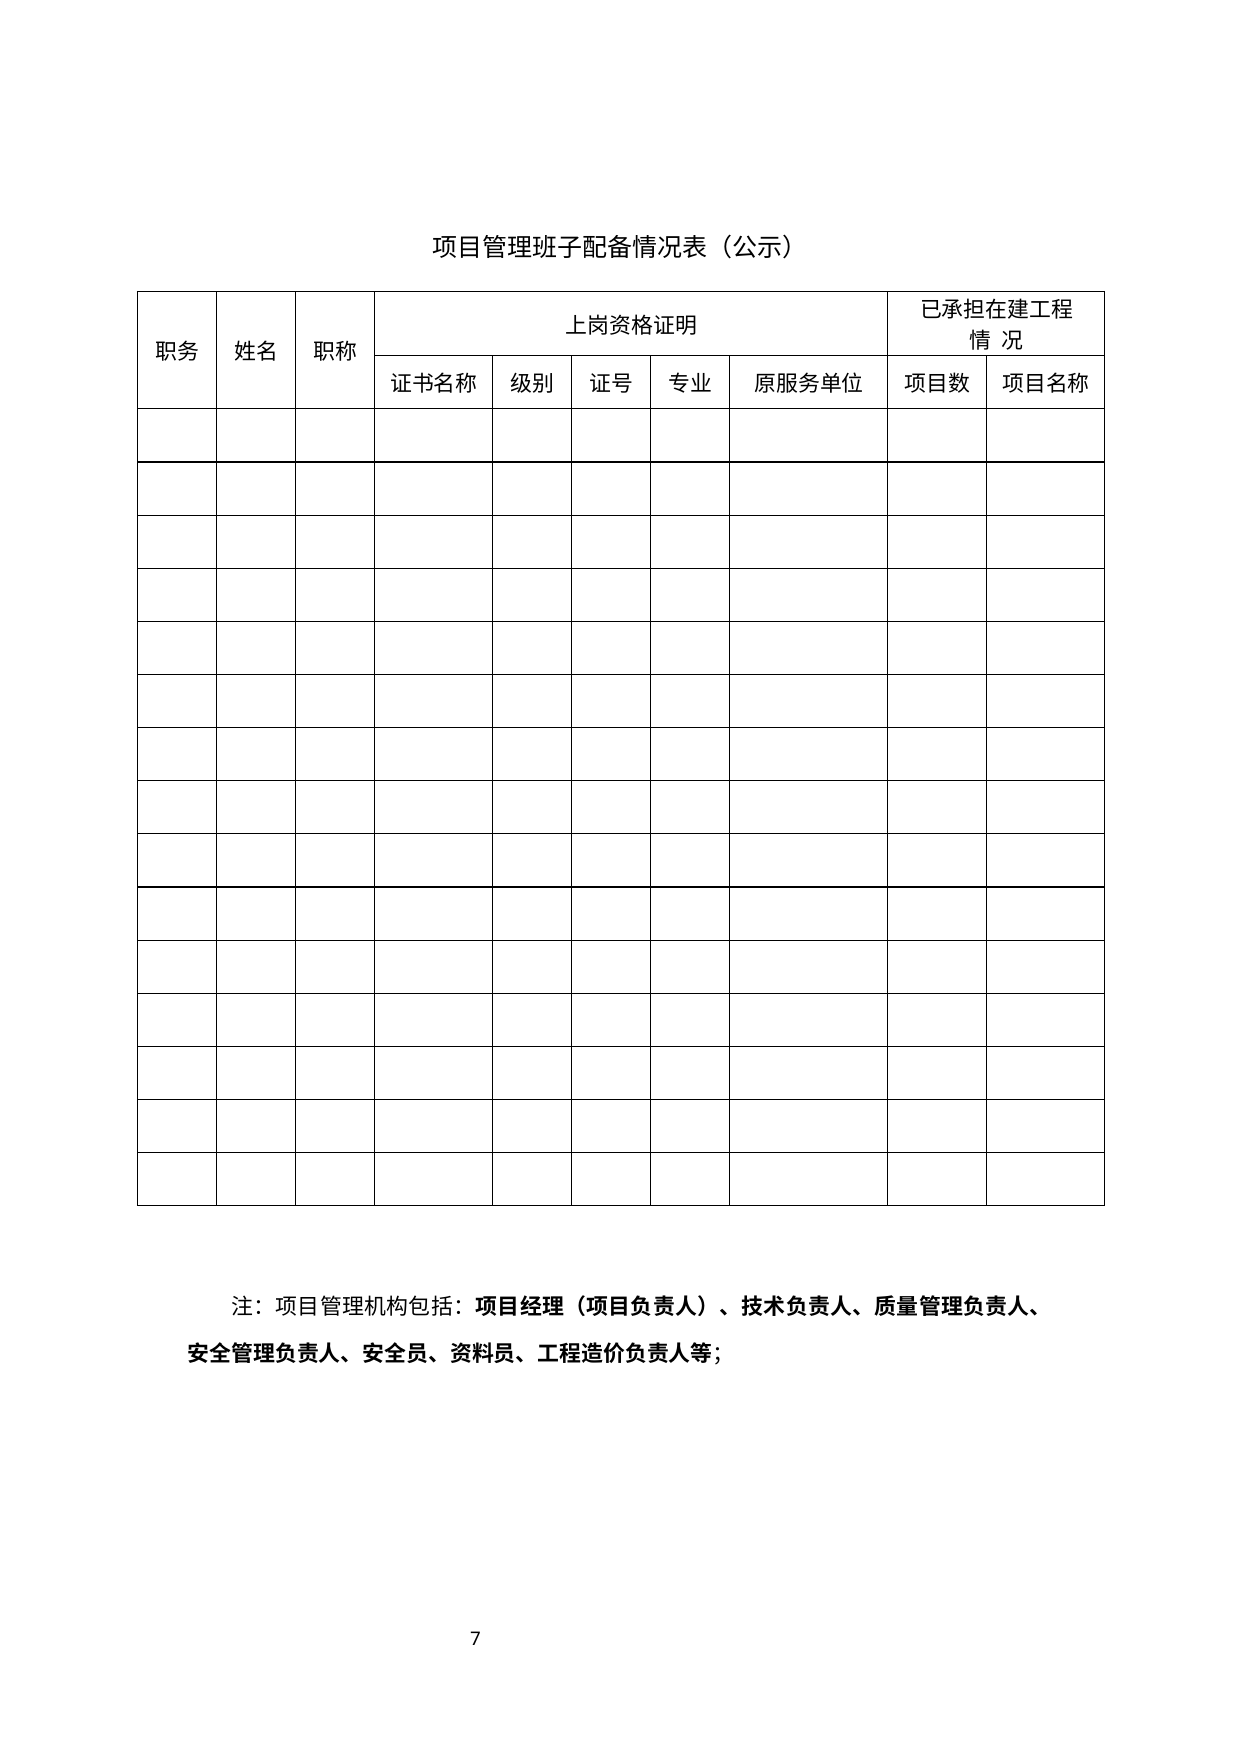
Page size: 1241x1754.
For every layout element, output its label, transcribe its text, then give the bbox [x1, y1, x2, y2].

table_cell [296, 941, 374, 993]
table_cell [138, 728, 216, 780]
table_cell [987, 675, 1104, 727]
table_cell [651, 888, 729, 939]
table_cell [296, 728, 374, 780]
table_cell [730, 516, 887, 568]
table_cell [493, 516, 571, 568]
table_cell [651, 516, 729, 568]
table_cell [138, 1153, 216, 1205]
table_cell [138, 834, 216, 886]
table_cell [572, 516, 650, 568]
table_cell [572, 463, 650, 514]
table_cell [987, 463, 1104, 514]
table_cell [730, 781, 887, 833]
table_cell [888, 1100, 986, 1152]
table_cell [572, 781, 650, 833]
table_cell [572, 941, 650, 993]
table_cell [375, 888, 492, 939]
table_cell [888, 569, 986, 621]
table_cell [375, 1100, 492, 1152]
table_cell [987, 888, 1104, 939]
table_cell [296, 675, 374, 727]
table_cell [888, 622, 986, 674]
table_cell [375, 1047, 492, 1099]
table_cell [572, 1100, 650, 1152]
table_cell [493, 834, 571, 886]
table_cell [217, 994, 295, 1046]
table_cell 项目名称 [987, 356, 1104, 408]
table_cell [296, 1047, 374, 1099]
table_cell [375, 728, 492, 780]
table_cell [138, 622, 216, 674]
table_cell [375, 1153, 492, 1205]
table_cell [296, 463, 374, 514]
table_cell [888, 888, 986, 939]
table_cell [651, 463, 729, 514]
table_cell [138, 409, 216, 461]
table_cell [296, 569, 374, 621]
table_cell [730, 675, 887, 727]
table_cell [217, 1100, 295, 1152]
table_cell [493, 1153, 571, 1205]
table_cell [730, 463, 887, 514]
table_cell [217, 941, 295, 993]
table_cell [375, 834, 492, 886]
table_cell [987, 409, 1104, 461]
table_cell [375, 569, 492, 621]
table_cell [572, 622, 650, 674]
table_cell [296, 781, 374, 833]
table_cell [987, 781, 1104, 833]
table_cell [296, 1153, 374, 1205]
table_cell [493, 675, 571, 727]
table_cell [493, 569, 571, 621]
table_cell 原服务单位 [730, 356, 887, 408]
text 项目管理班子配备情况表（公示） [187, 227, 1053, 263]
table_cell [493, 1047, 571, 1099]
table_cell [572, 1047, 650, 1099]
table_cell [296, 888, 374, 939]
table_cell [217, 569, 295, 621]
table_cell 级别 [493, 356, 571, 408]
table_cell [888, 994, 986, 1046]
table_cell [493, 994, 571, 1046]
table_cell 专业 [651, 356, 729, 408]
table_cell [572, 834, 650, 886]
table_cell [217, 463, 295, 514]
table_cell [296, 1100, 374, 1152]
table_cell [730, 622, 887, 674]
table_cell [493, 941, 571, 993]
table_cell [730, 409, 887, 461]
table_cell [217, 1153, 295, 1205]
table_cell [493, 781, 571, 833]
table_cell [493, 622, 571, 674]
table_cell [987, 622, 1104, 674]
table_cell [217, 622, 295, 674]
table_cell [730, 888, 887, 939]
table_cell [987, 834, 1104, 886]
table_cell [651, 834, 729, 886]
table_cell [651, 1100, 729, 1152]
table_cell [888, 728, 986, 780]
table_cell [730, 1100, 887, 1152]
table_cell [651, 941, 729, 993]
table_cell [217, 834, 295, 886]
table_cell [888, 409, 986, 461]
table_cell [572, 569, 650, 621]
table_cell [493, 888, 571, 939]
table_cell [888, 516, 986, 568]
table_cell [375, 463, 492, 514]
table_cell [651, 622, 729, 674]
table_cell [138, 781, 216, 833]
table_cell [888, 463, 986, 514]
table_cell [217, 728, 295, 780]
table_cell [217, 1047, 295, 1099]
table_cell [651, 569, 729, 621]
table_cell 项目数 [888, 356, 986, 408]
table_cell [375, 516, 492, 568]
table_cell [296, 834, 374, 886]
table_cell [651, 675, 729, 727]
table_cell [572, 409, 650, 461]
table_cell 证号 [572, 356, 650, 408]
table_cell [572, 728, 650, 780]
table_cell [375, 941, 492, 993]
table_cell [375, 622, 492, 674]
table_cell [217, 516, 295, 568]
table_cell [217, 675, 295, 727]
table_cell [138, 994, 216, 1046]
table_header 职称 [296, 292, 374, 408]
table_cell [987, 1047, 1104, 1099]
table_cell [138, 463, 216, 514]
table_cell [572, 888, 650, 939]
table_cell [138, 516, 216, 568]
table_cell [296, 516, 374, 568]
table_cell [138, 675, 216, 727]
table_cell [987, 728, 1104, 780]
table_cell [987, 569, 1104, 621]
table_cell [217, 781, 295, 833]
table_cell [296, 622, 374, 674]
table_cell [296, 409, 374, 461]
table_cell [138, 569, 216, 621]
table_cell [375, 994, 492, 1046]
table_cell [651, 728, 729, 780]
table_cell [651, 994, 729, 1046]
table_cell [651, 781, 729, 833]
table_cell [296, 994, 374, 1046]
table_cell [730, 994, 887, 1046]
table_cell [987, 941, 1104, 993]
text 注：项目管理机构包括：项目经理（项目负责人）、技术负责人、质量管理负责人、安全管理负责人、安全员、资料员、工程造价负责人等； [187, 1289, 1053, 1368]
table_cell [888, 1153, 986, 1205]
table_cell [572, 675, 650, 727]
table_cell [987, 1100, 1104, 1152]
table_cell [888, 834, 986, 886]
table_cell [888, 781, 986, 833]
table_cell [888, 675, 986, 727]
table_cell [138, 1047, 216, 1099]
table_cell [730, 1047, 887, 1099]
table_cell [138, 888, 216, 939]
table_cell [888, 941, 986, 993]
table_cell [987, 1153, 1104, 1205]
table_cell [888, 1047, 986, 1099]
table_cell [730, 1153, 887, 1205]
table_header 上岗资格证明 [375, 292, 887, 355]
table_cell [217, 409, 295, 461]
table_cell [493, 1100, 571, 1152]
table_cell [730, 941, 887, 993]
table_cell [493, 409, 571, 461]
table_cell [730, 728, 887, 780]
table_cell [217, 888, 295, 939]
table_cell [138, 941, 216, 993]
table_cell [730, 834, 887, 886]
table_cell [375, 781, 492, 833]
table_cell [987, 994, 1104, 1046]
table_cell [493, 463, 571, 514]
table_cell [730, 569, 887, 621]
table_cell [651, 1153, 729, 1205]
table_cell [375, 409, 492, 461]
table_cell 证书名称 [375, 356, 492, 408]
table_header 职务 [138, 292, 216, 408]
table_header 已承担在建工程 情 况 [888, 292, 1104, 355]
table_cell [651, 1047, 729, 1099]
table_cell [493, 728, 571, 780]
table_cell [375, 675, 492, 727]
table_header 姓名 [217, 292, 295, 408]
table_cell [138, 1100, 216, 1152]
table_cell [572, 1153, 650, 1205]
table_cell [651, 409, 729, 461]
table_cell [987, 516, 1104, 568]
table_cell [572, 994, 650, 1046]
